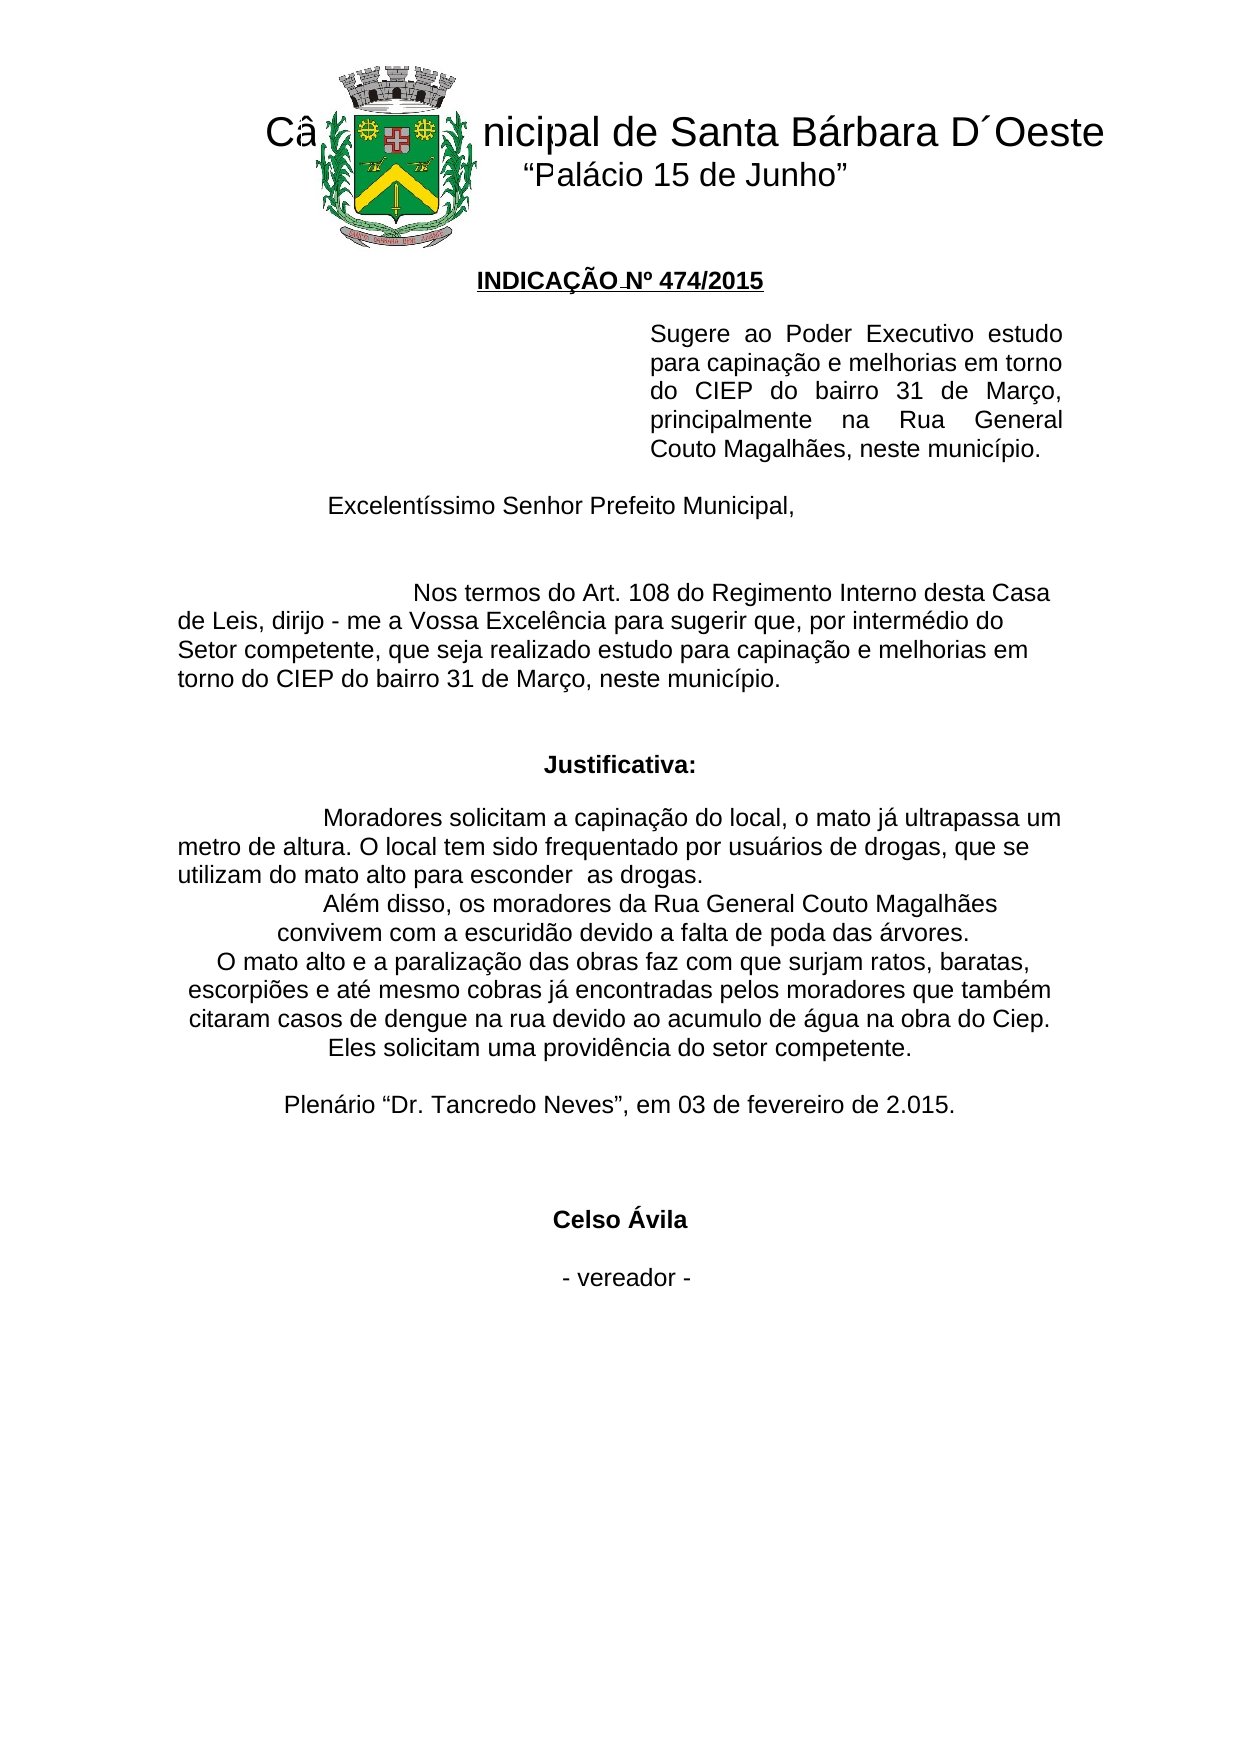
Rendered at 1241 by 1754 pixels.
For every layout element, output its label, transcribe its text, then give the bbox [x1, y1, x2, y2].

text Nos termos do Art. 108 do Regimento Interno desta Casa de Leis, dirijo - me a Vossa Excelência para sugerir que, por intermédio do Setor competente, que seja realizado estudo para capinação e melhorias em torno do CIEP do bairro 31 de Março, neste município. [177, 577, 1063, 692]
text O mato alto e a paralização das obras faz com que surjam ratos, baratas, escorpiões e até mesmo cobras já encontradas pelos moradores que também citaram casos de dengue na rua devido ao acumulo de água na obra do Ciep. Eles solicitam uma providência do setor competente. [177, 947, 1063, 1062]
text Sugere ao Poder Executivo estudo para capinação e melhorias em torno do CIEP do bairro 31 de Março, principalmente na Rua General Couto Magalhães, neste município. [650, 319, 1063, 462]
text Celso Ávila [177, 1205, 1063, 1234]
text - vereador - [177, 1263, 1063, 1292]
text Além disso, os moradores da Rua General Couto Magalhães [177, 889, 1063, 918]
text Excelentíssimo Senhor Prefeito Municipal, [177, 491, 1063, 520]
title INDICAÇÃO Nº 474/2015 [177, 266, 1063, 294]
text Plenário “Dr. Tancredo Neves”, em 03 de fevereiro de 2.015. [177, 1090, 1063, 1119]
text Moradores solicitam a capinação do local, o mato já ultrapassa um metro de altura. O local tem sido frequentado por usuários de drogas, que se utilizam do mato alto para esconder as drogas. [177, 803, 1063, 889]
text Justificativa: [177, 750, 1063, 779]
picture [315, 66, 484, 255]
text convivem com a escuridão devido a falta de poda das árvores. [177, 918, 1063, 947]
